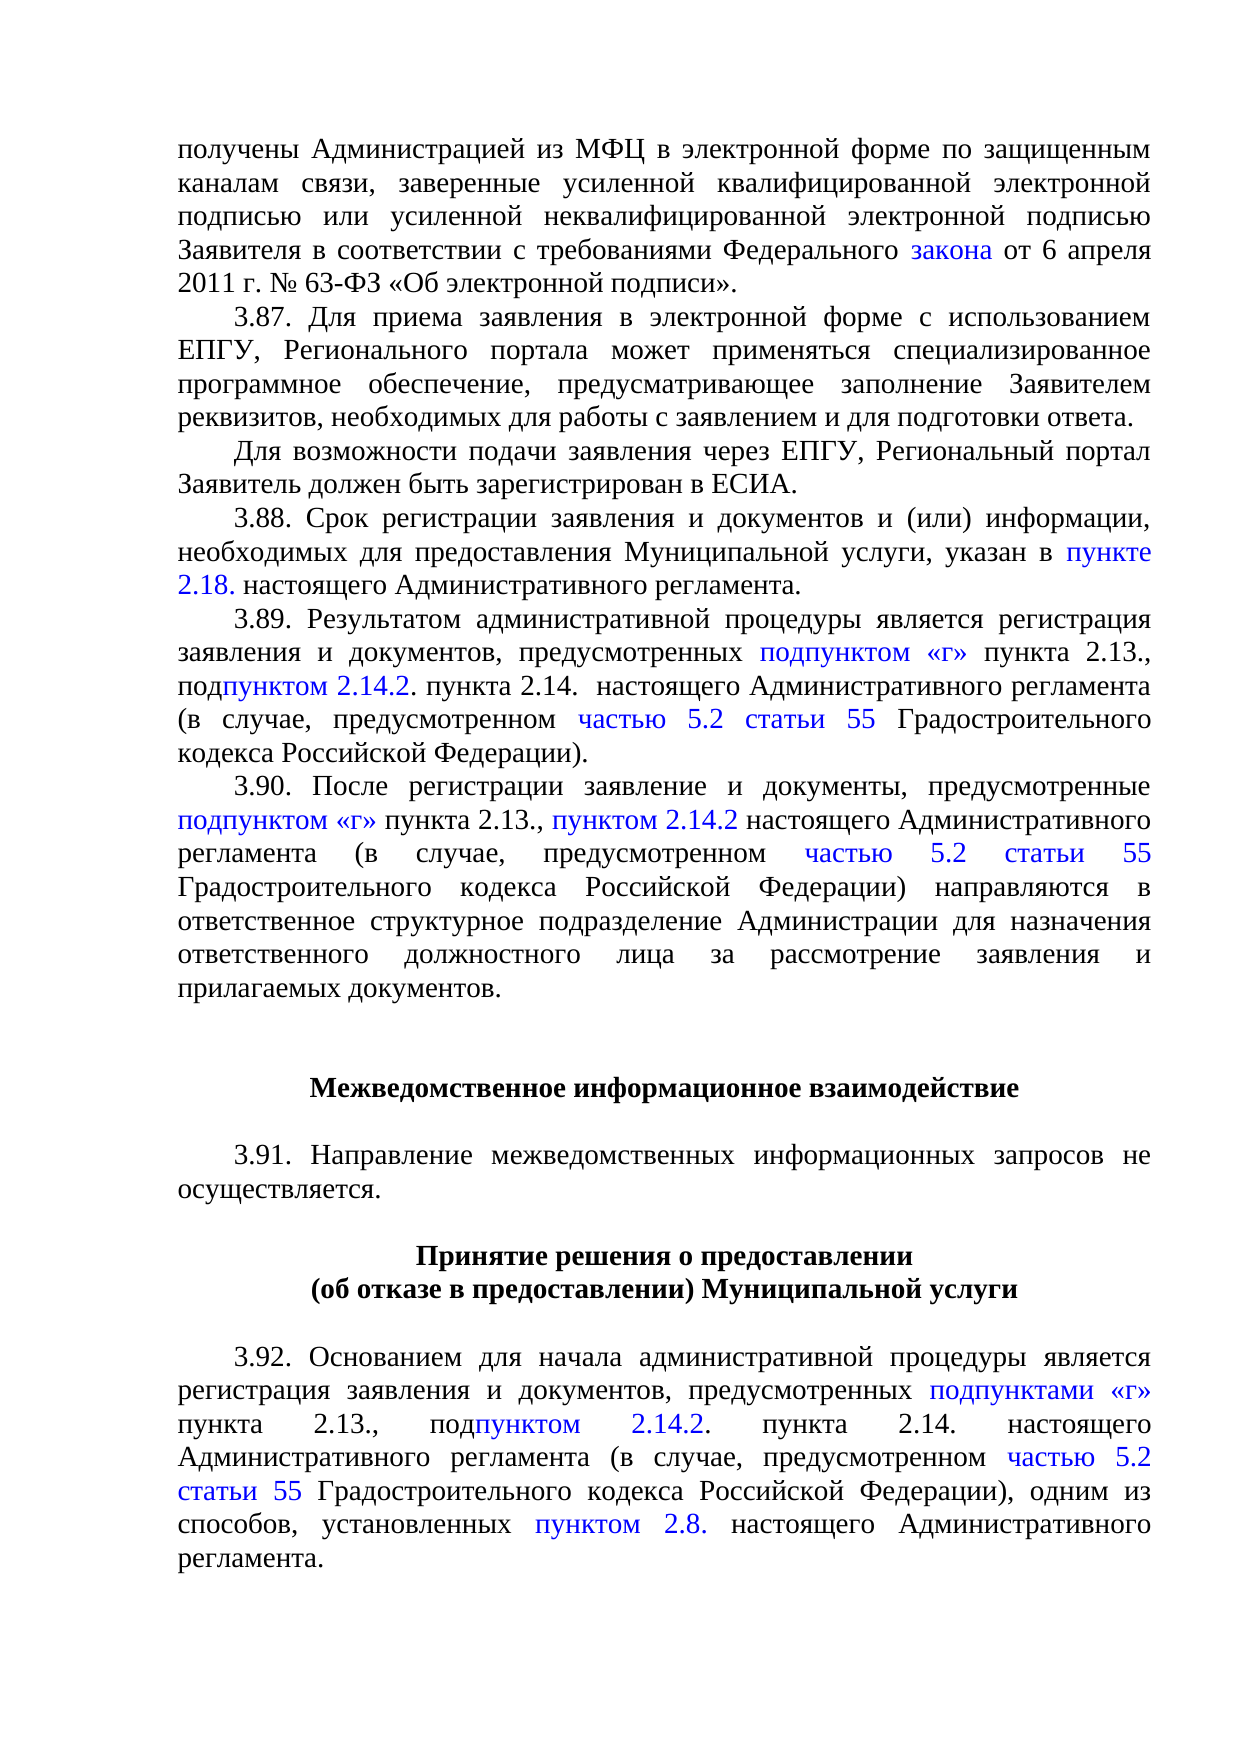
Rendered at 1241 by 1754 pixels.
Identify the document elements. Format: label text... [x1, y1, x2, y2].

text 3.87. Для приема заявления в электронной форме с использованием ЕПГУ, Регионального портала может применяться специализированное программное обеспечение, предусматривающее заполнение Заявителем реквизитов, необходимых для работы с заявлением и для подготовки ответа. [177, 299, 1152, 433]
text (об отказе в предоставлении) Муниципальной услуги [177, 1272, 1152, 1305]
text Межведомственное информационное взаимодействие [177, 1070, 1152, 1104]
text Для возможности подачи заявления через ЕПГУ, Региональный портал Заявитель должен быть зарегистрирован в ЕСИА. [177, 433, 1152, 500]
text 3.92. Основанием для начала административной процедуры является регистрация заявления и документов, предусмотренных подпунктами «г» пункта 2.13., подпунктом 2.14.2. пункта 2.14. настоящего Административного регламента (в случае, предусмотренном частью 5.2 статьи 55 Градостроительного кодекса Российской Федерации), одним из способов, установленных пунктом 2.8. настоящего Административного регламента. [177, 1339, 1152, 1573]
text 3.88. Срок регистрации заявления и документов и (или) информации, необходимых для предоставления Муниципальной услуги, указан в пункте 2.18. настоящего Административного регламента. [177, 500, 1152, 601]
text Принятие решения о предоставлении [177, 1238, 1152, 1272]
text 3.90. После регистрации заявление и документы, предусмотренные подпунктом «г» пункта 2.13., пунктом 2.14.2 настоящего Административного регламента (в случае, предусмотренном частью 5.2 статьи 55 Градостроительного кодекса Российской Федерации) направляются в ответственное структурное подразделение Администрации для назначения ответственного должностного лица за рассмотрение заявления и прилагаемых документов. [177, 768, 1152, 1003]
text 3.91. Направление межведомственных информационных запросов не осуществляется. [177, 1137, 1152, 1204]
text 3.89. Результатом административной процедуры является регистрация заявления и документов, предусмотренных подпунктом «г» пункта 2.13., подпунктом 2.14.2. пункта 2.14. настоящего Административного регламента (в случае, предусмотренном частью 5.2 статьи 55 Градостроительного кодекса Российской Федерации). [177, 601, 1152, 768]
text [177, 131, 1152, 299]
